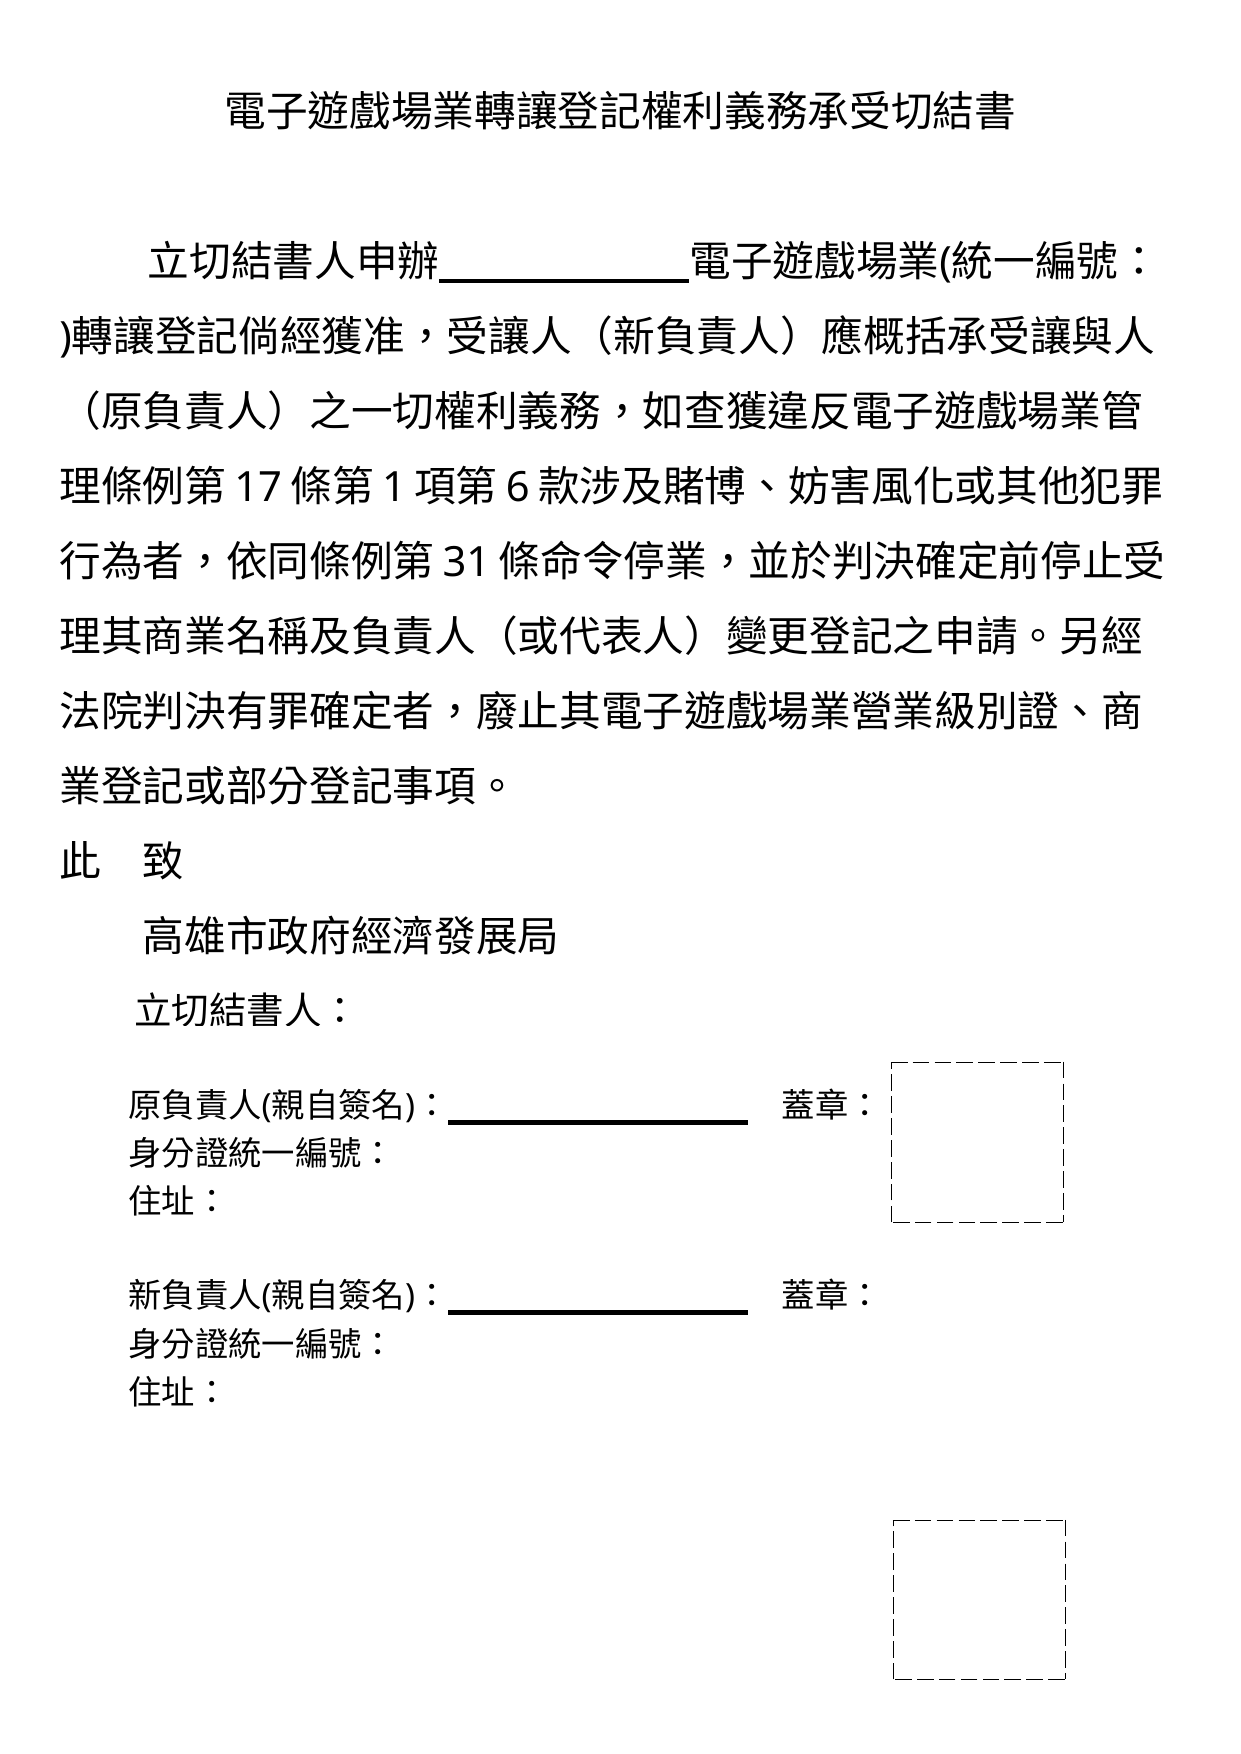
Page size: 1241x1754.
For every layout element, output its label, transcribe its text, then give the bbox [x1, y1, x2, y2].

text 高雄市政府經濟發展局 [59, 896, 1181, 971]
text 電子遊戲場業轉讓登記權利義務承受切結書 [59, 71, 1181, 146]
text 此 致 [59, 821, 1181, 896]
text 立切結書人： [59, 971, 1181, 1046]
text 立切結書人申辦 電子遊戲場業(統一編號： )轉讓登記倘經獲准，受讓人（新負責人）應概括承受讓與人（原負責人）之一切權利義務，如查獲違反電子遊戲場業管理條例第17條第1項第6款涉及賭博、妨害風化或其他犯罪行為者，依同條例第31條命令停業，並於判決確定前停止受理其商業名稱及負責人（或代表人）變更登記之申請。另經法院判決有罪確定者，廢止其電子遊戲場業營業級別證、商業登記或部分登記事項。 [59, 221, 1181, 821]
